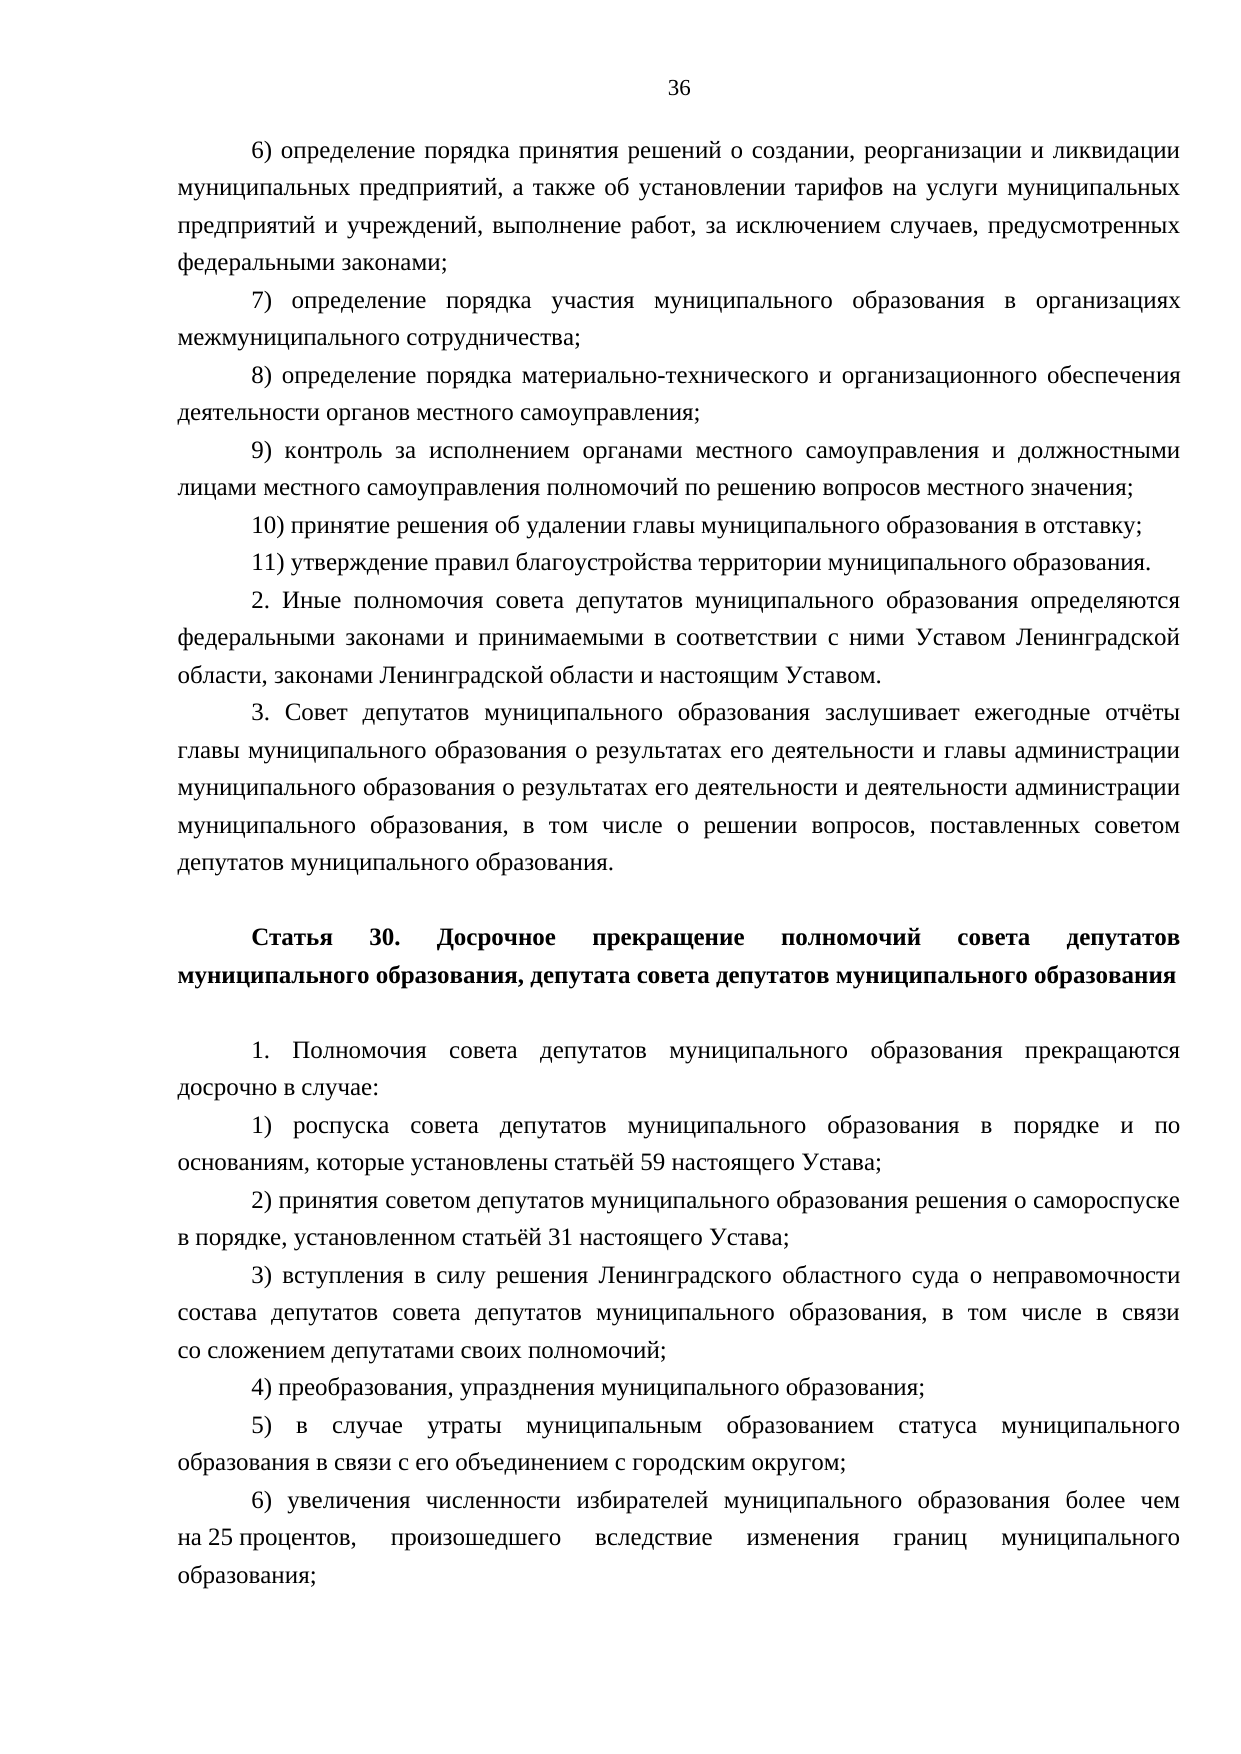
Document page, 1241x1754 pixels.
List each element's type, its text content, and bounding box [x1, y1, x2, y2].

text 2. Иные полномочия совета депутатов муниципального образования определяются федеральными законами и принимаемыми в соответствии с ними Уставом Ленинградской области, законами Ленинградской области и настоящим Уставом. [177, 578, 1181, 691]
text 10) принятие решения об удалении главы муниципального образования в отставку; [177, 503, 1181, 541]
text Статья 30. Досрочное прекращение полномочий совета депутатов муниципального образования, депутата совета депутатов муниципального образования [177, 916, 1181, 991]
text 2) принятия советом депутатов муниципального образования решения о самороспуске в порядке, установленном статьёй 31 настоящего Устава; [177, 1178, 1181, 1253]
text 5) в случае утраты муниципальным образованием статуса муниципального образования в связи с его объединением с городским округом; [177, 1403, 1181, 1478]
text 9) контроль за исполнением органами местного самоуправления и должностными лицами местного самоуправления полномочий по решению вопросов местного значения; [177, 428, 1181, 503]
text 3. Совет депутатов муниципального образования заслушивает ежегодные отчёты главы муниципального образования о результатах его деятельности и главы администрации муниципального образования о результатах его деятельности и деятельности администрации муниципального образования, в том числе о решении вопросов, поставленных советом депутатов муниципального образования. [177, 691, 1181, 878]
text 7) определение порядка участия муниципального образования в организациях межмуниципального сотрудничества; [177, 278, 1181, 353]
text 8) определение порядка материально-технического и организационного обеспечения деятельности органов местного самоуправления; [177, 353, 1181, 428]
text 11) утверждение правил благоустройства территории муниципального образования. [177, 541, 1181, 578]
text 3) вступления в силу решения Ленинградского областного суда о неправомочности состава депутатов совета депутатов муниципального образования, в том числе в связи со сложением депутатами своих полномочий; [177, 1253, 1181, 1366]
text 4) преобразования, упразднения муниципального образования; [177, 1366, 1181, 1403]
text 1) роспуска совета депутатов муниципального образования в порядке и по основаниям, которые установлены статьёй 59 настоящего Устава; [177, 1103, 1181, 1178]
text 6) определение порядка принятия решений о создании, реорганизации и ликвидации муниципальных предприятий, а также об установлении тарифов на услуги муниципальных предприятий и учреждений, выполнение работ, за исключением случаев, предусмотренных федеральными законами; [177, 128, 1181, 278]
text 6) увеличения численности избирателей муниципального образования более чем на 25 процентов, произошедшего вследствие изменения границ муниципального образования; [177, 1478, 1181, 1591]
text 1. Полномочия совета депутатов муниципального образования прекращаются досрочно в случае: [177, 1028, 1181, 1103]
